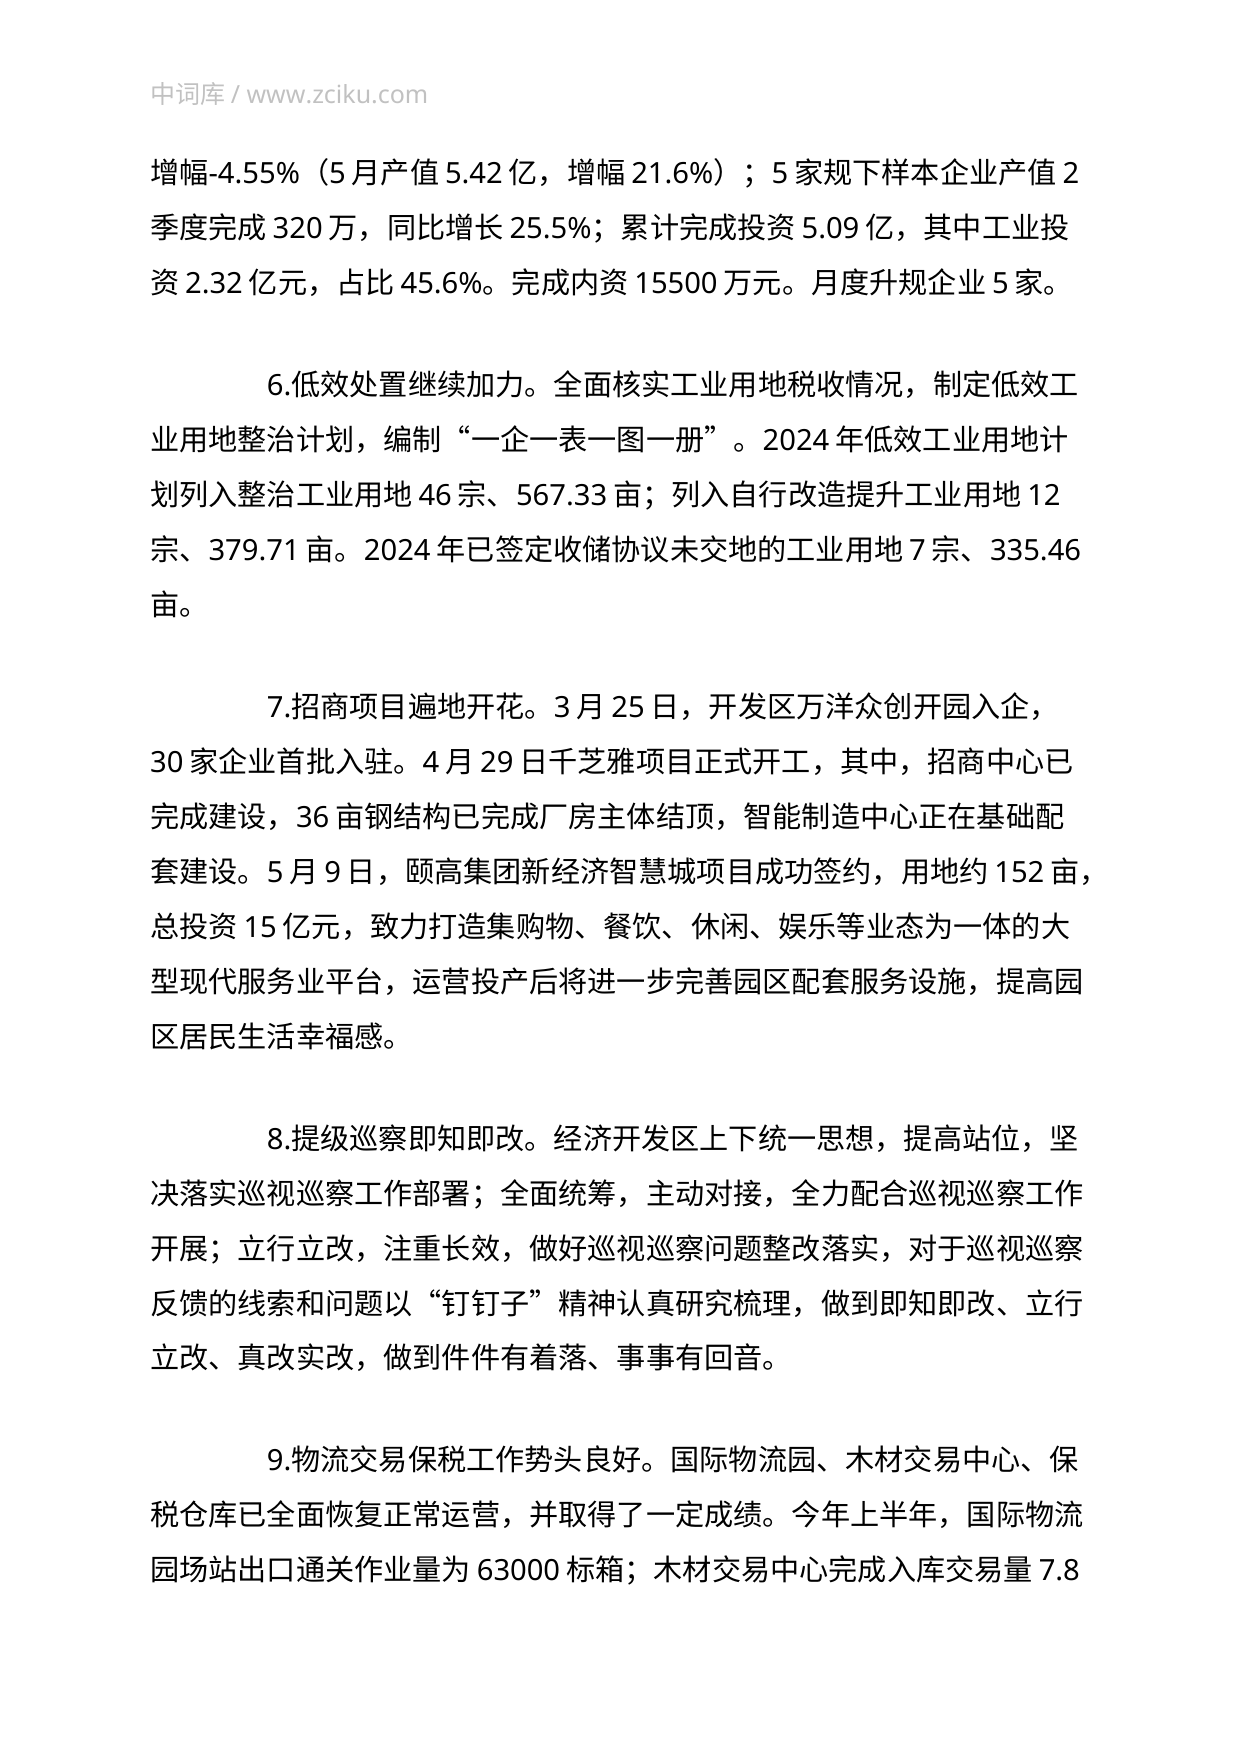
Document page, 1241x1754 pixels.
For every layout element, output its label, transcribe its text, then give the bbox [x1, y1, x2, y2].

text 8.提级巡察即知即改。经济开发区上下统一思想，提高站位，坚决落实巡视巡察工作部署；全面统筹，主动对接，全力配合巡视巡察工作开展；立行立改，注重长效，做好巡视巡察问题整改落实，对于巡视巡察反馈的线索和问题以“钉钉子”精神认真研究梳理，做到即知即改、立行立改、真改实改，做到件件有着落、事事有回音。 [150, 1115, 1090, 1377]
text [150, 150, 1090, 302]
text 7.招商项目遍地开花。3月25日，开发区万洋众创开园入企，30家企业首批入驻。4月29日千芝雅项目正式开工，其中，招商中心已完成建设，36亩钢结构已完成厂房主体结顶，智能制造中心正在基础配套建设。5月9日，颐高集团新经济智慧城项目成功签约，用地约152亩，总投资15亿元，致力打造集购物、餐饮、休闲、娱乐等业态为一体的大型现代服务业平台，运营投产后将进一步完善园区配套服务设施，提高园区居民生活幸福感。 [150, 684, 1090, 1056]
text 6.低效处置继续加力。全面核实工业用地税收情况，制定低效工业用地整治计划，编制“一企一表一图一册”。2024年低效工业用地计划列入整治工业用地46宗、567.33亩；列入自行改造提升工业用地12宗、379.71亩。2024年已签定收储协议未交地的工业用地7宗、335.46亩。 [150, 362, 1090, 624]
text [150, 1437, 1090, 1589]
